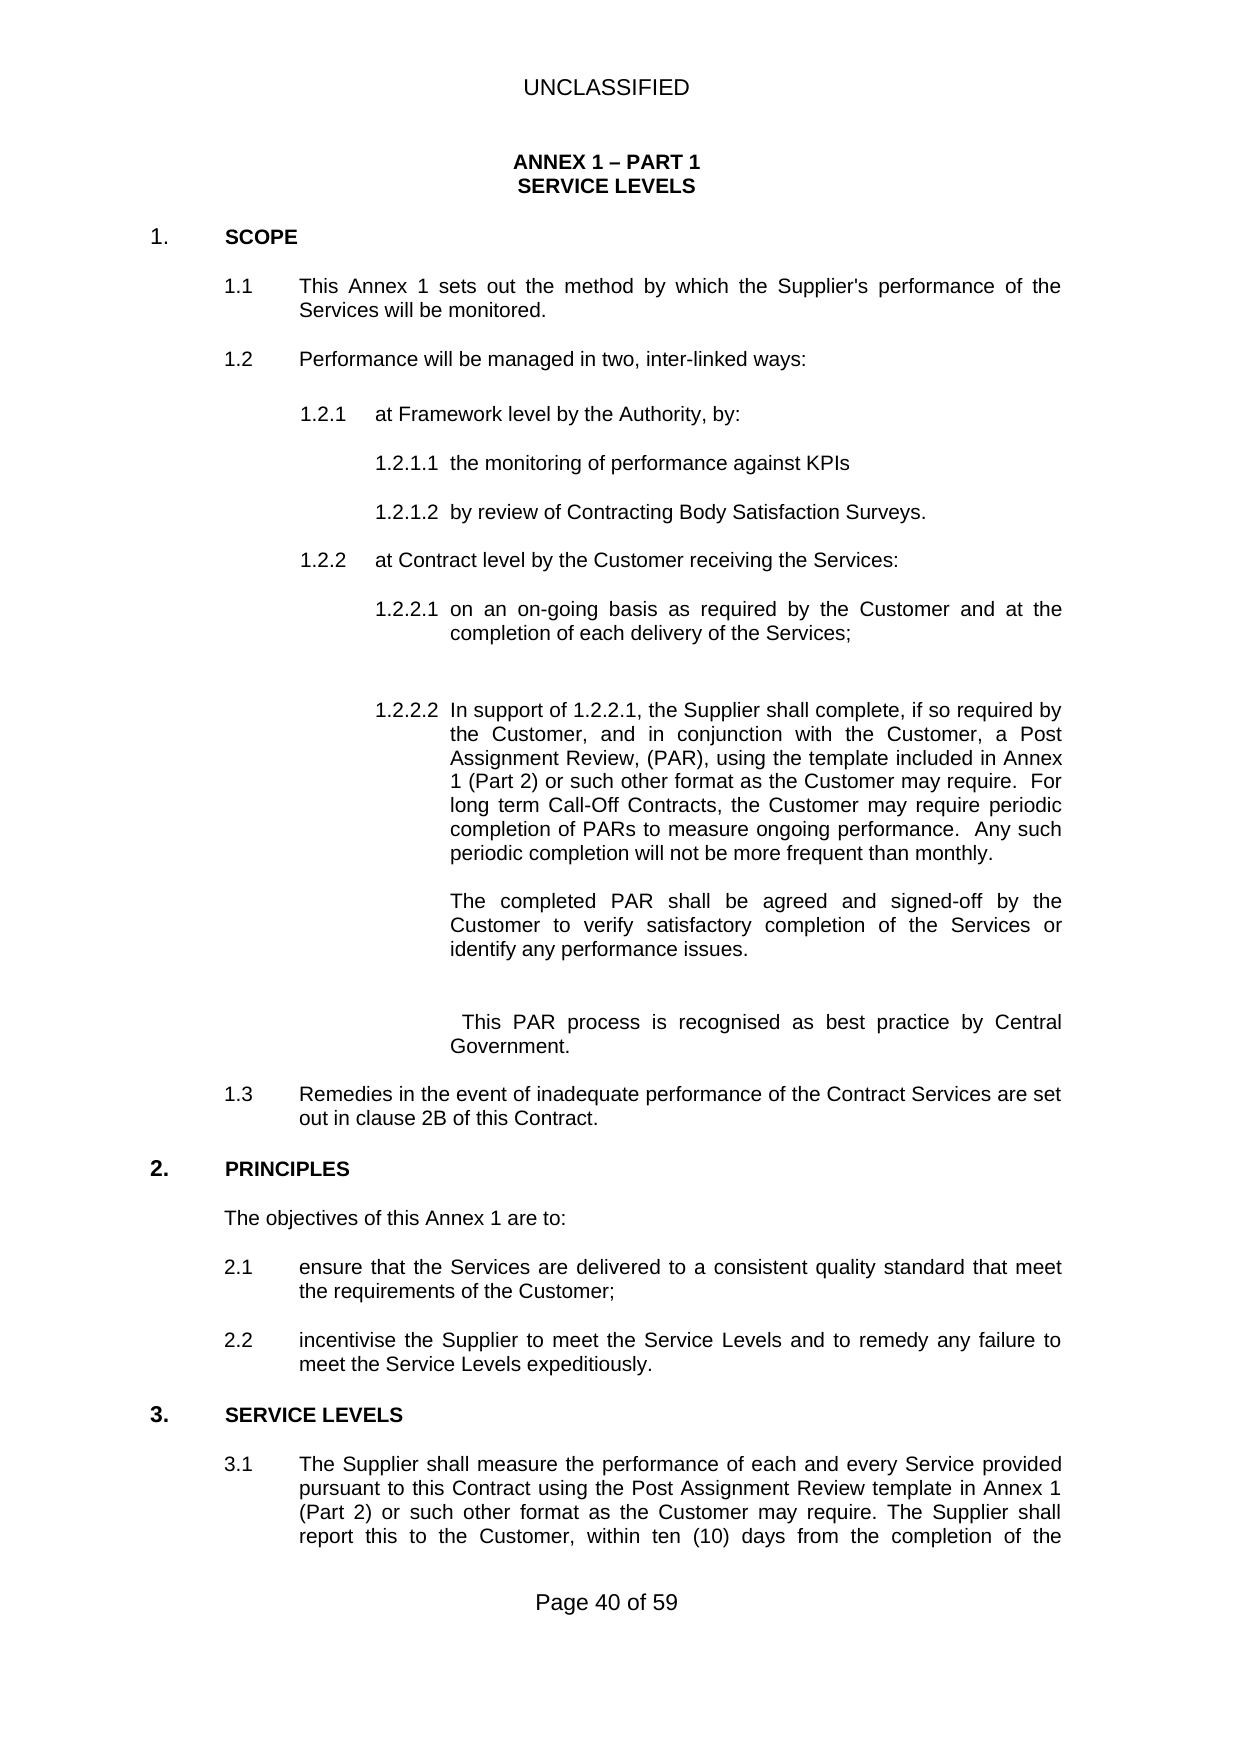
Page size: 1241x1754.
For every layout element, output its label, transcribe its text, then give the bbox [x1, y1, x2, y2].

list the monitoring of performance against KPIs [375, 451, 1063, 475]
list at Framework level by the Authority, by: [300, 402, 1063, 426]
list PRINCIPLES [150, 1155, 1063, 1181]
list Performance will be managed in two, inter-linked ways: [224, 347, 1063, 371]
list SCOPE [150, 223, 1063, 249]
text The objectives of this Annex 1 are to: [150, 1206, 1063, 1230]
list by review of Contracting Body Satisfaction Surveys. [375, 500, 1063, 524]
list This PAR process is recognised as best practice by Central Government. [450, 1010, 1063, 1058]
list Annex 1 – Part 1 SERVICE LEVELS [150, 150, 1063, 198]
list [224, 1452, 1063, 1548]
list Remedies in the event of inadequate performance of the Contract Services are set out in clause 2B of this Contract. [224, 1082, 1063, 1130]
list on an on-going basis as required by the Customer and at the completion of each delivery of the Services; [375, 597, 1063, 645]
text The completed PAR shall be agreed and signed-off by the Customer to verify satisfactory completion of the Services or identify any performance issues. [450, 889, 1063, 961]
list This Annex 1 sets out the method by which the Supplier's performance of the Services will be monitored. [224, 274, 1063, 322]
list incentivise the Supplier to meet the Service Levels and to remedy any failure to meet the Service Levels expeditiously. [224, 1328, 1063, 1376]
list In support of 1.2.2.1, the Supplier shall complete, if so required by the Customer, and in conjunction with the Customer, a Post Assignment Review, (PAR), using the template included in Annex 1 (Part 2) or such other format as the Customer may require. For long term Call-Off Contracts, the Customer may require periodic completion of PARs to measure ongoing performance. Any such periodic completion will not be more frequent than monthly. [375, 697, 1063, 865]
list ensure that the Services are delivered to a consistent quality standard that meet the requirements of the Customer; [224, 1255, 1063, 1303]
list at Contract level by the Customer receiving the Services: [300, 548, 1063, 572]
list SERVICE LEVELS [150, 1401, 1063, 1427]
